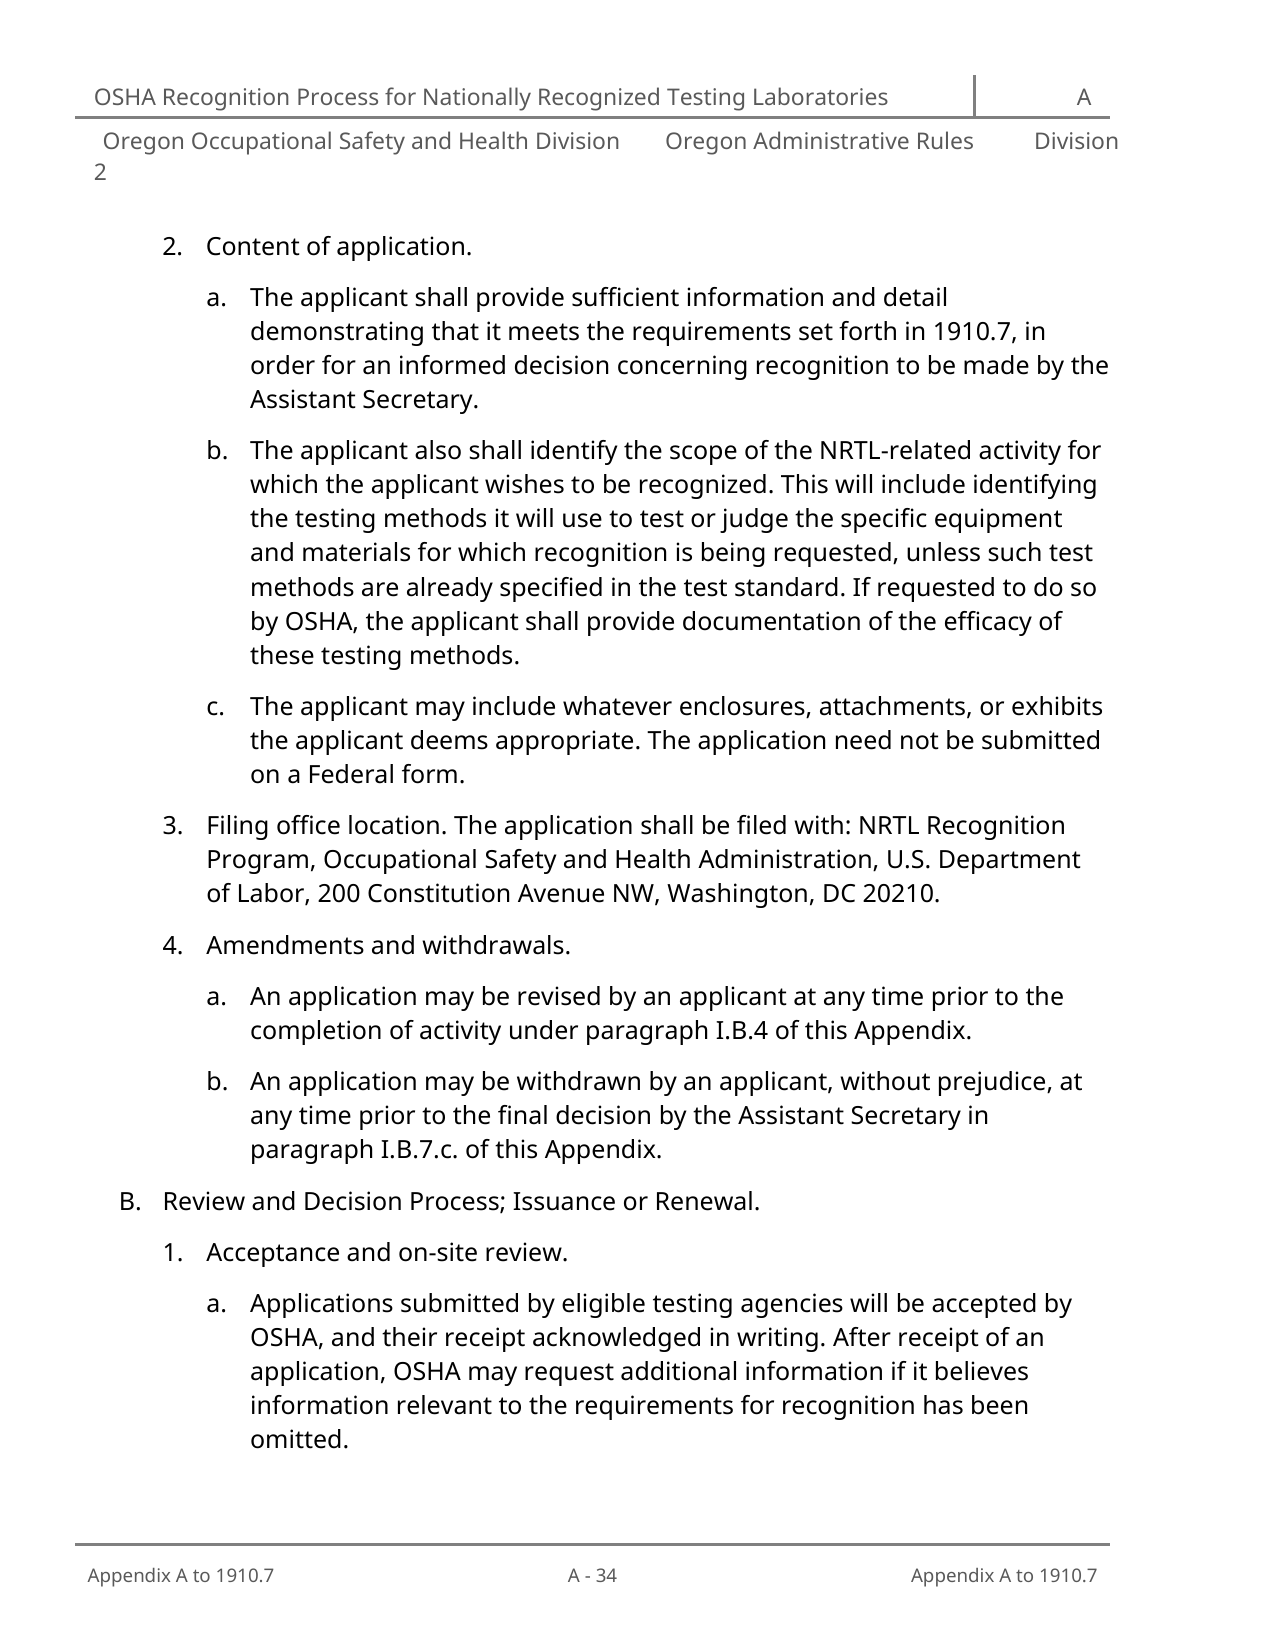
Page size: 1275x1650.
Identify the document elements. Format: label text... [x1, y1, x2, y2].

list c. The applicant may include whatever enclosures, attachments, or exhibits the applicant deems appropriate. The application need not be submitted on a Federal form. [206, 688, 1110, 791]
list 1. Acceptance and on-site review. [162, 1234, 1110, 1268]
list 4. Amendments and withdrawals. [162, 927, 1110, 961]
list B. Review and Decision Process; Issuance or Renewal. [119, 1183, 1110, 1217]
list b. The applicant also shall identify the scope of the NRTL-related activity for which the applicant wishes to be recognized. This will include identifying the testing methods it will use to test or judge the specific equipment and materials for which recognition is being requested, unless such test methods are already specified in the test standard. If requested to do so by OSHA, the applicant shall provide documentation of the efficacy of these testing methods. [206, 433, 1110, 671]
list 2. Content of application. [162, 225, 1110, 262]
list 3. Filing office location. The application shall be filed with: NRTL Recognition Program, Occupational Safety and Health Administration, U.S. Department of Labor, 200 Constitution Avenue NW, Washington, DC 20210. [162, 808, 1110, 910]
list a. Applications submitted by eligible testing agencies will be accepted by OSHA, and their receipt acknowledged in writing. After receipt of an application, OSHA may request additional information if it believes information relevant to the requirements for recognition has been omitted. [206, 1286, 1110, 1456]
list a. An application may be revised by an applicant at any time prior to the completion of activity under paragraph I.B.4 of this Appendix. [206, 978, 1110, 1047]
list b. An application may be withdrawn by an applicant, without prejudice, at any time prior to the final decision by the Assistant Secretary in paragraph I.B.7.c. of this Appendix. [206, 1064, 1110, 1166]
list a. The applicant shall provide sufficient information and detail demonstrating that it meets the requirements set forth in 1910.7, in order for an informed decision concerning recognition to be made by the Assistant Secretary. [206, 279, 1110, 416]
